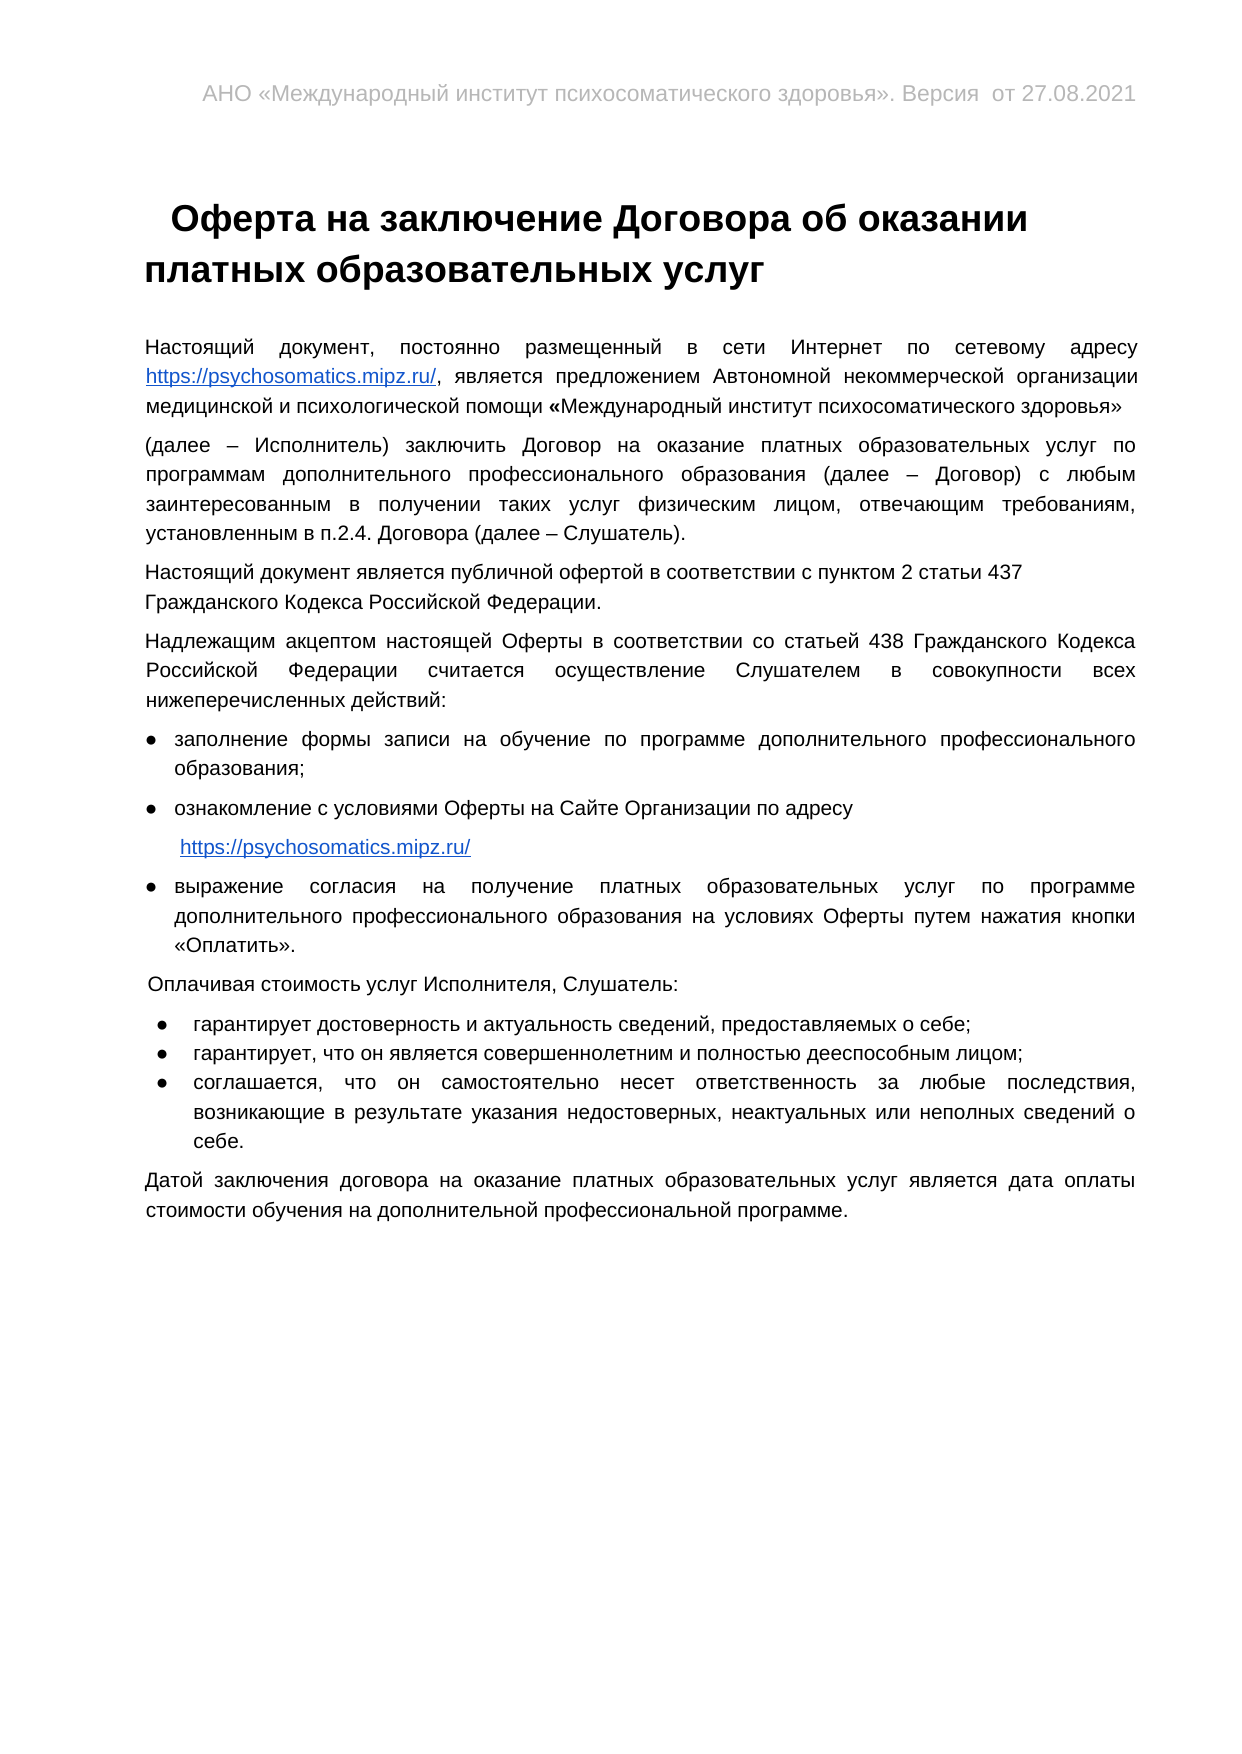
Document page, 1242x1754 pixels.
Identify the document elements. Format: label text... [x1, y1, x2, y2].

list соглашается, что он самостоятельно несет ответственность за любые последствия, возникающие в результате указания недостоверных, неактуальных или неполных сведений о себе. [156, 1070, 1137, 1153]
text Оплачивая стоимость услуг Исполнителя, Слушатель: [118, 972, 1137, 996]
list заполнение формы записи на обучение по программе дополнительного профессионального образования; [144, 727, 1137, 780]
text Настоящий документ, постоянно размещенный в сети Интернет по сетевому адресу https://psychosomatics.mipz.ru/, является предложением Автономной некоммерческой организации медицинской и психологической помощи «Международный институт психосоматического здоровья» [144, 335, 1139, 417]
list ознакомление с условиями Оферты на Сайте Организации по адресу [144, 796, 1137, 819]
text Гражданского Кодекса Российской Федерации. [144, 589, 1137, 613]
text Датой заключения договора на оказание платных образовательных услуг является дата оплаты стоимости обучения на дополнительной профессиональной программе. [144, 1168, 1137, 1221]
text Настоящий документ является публичной офертой в соответствии с пунктом 2 статьи 437 [144, 560, 1137, 584]
list выражение согласия на получение платных образовательных услуг по программе дополнительного профессионального образования на условиях Оферты путем нажатия кнопки «Оплатить». [144, 874, 1137, 957]
text (далее – Исполнитель) заключить Договор на оказание платных образовательных услуг по программам дополнительного профессионального образования (далее – Договор) с любым заинтересованным в получении таких услуг физическим лицом, отвечающим требованиям, установленным в п.2.4. Договора (далее – Слушатель). [144, 433, 1137, 545]
list гарантирует достоверность и актуальность сведений, предоставляемых о себе; [156, 1011, 1137, 1035]
text Оферта на заключение Договора об оказании платных образовательных услуг [144, 196, 1173, 291]
list гарантирует, что он является совершеннолетним и полностью дееспособным лицом; [156, 1041, 1137, 1065]
text https://psychosomatics.mipz.ru/ [174, 835, 1137, 859]
text Надлежащим акцептом настоящей Оферты в соответствии со статьей 438 Гражданского Кодекса Российской Федерации считается осуществление Слушателем в совокупности всех нижеперечисленных действий: [144, 629, 1137, 712]
